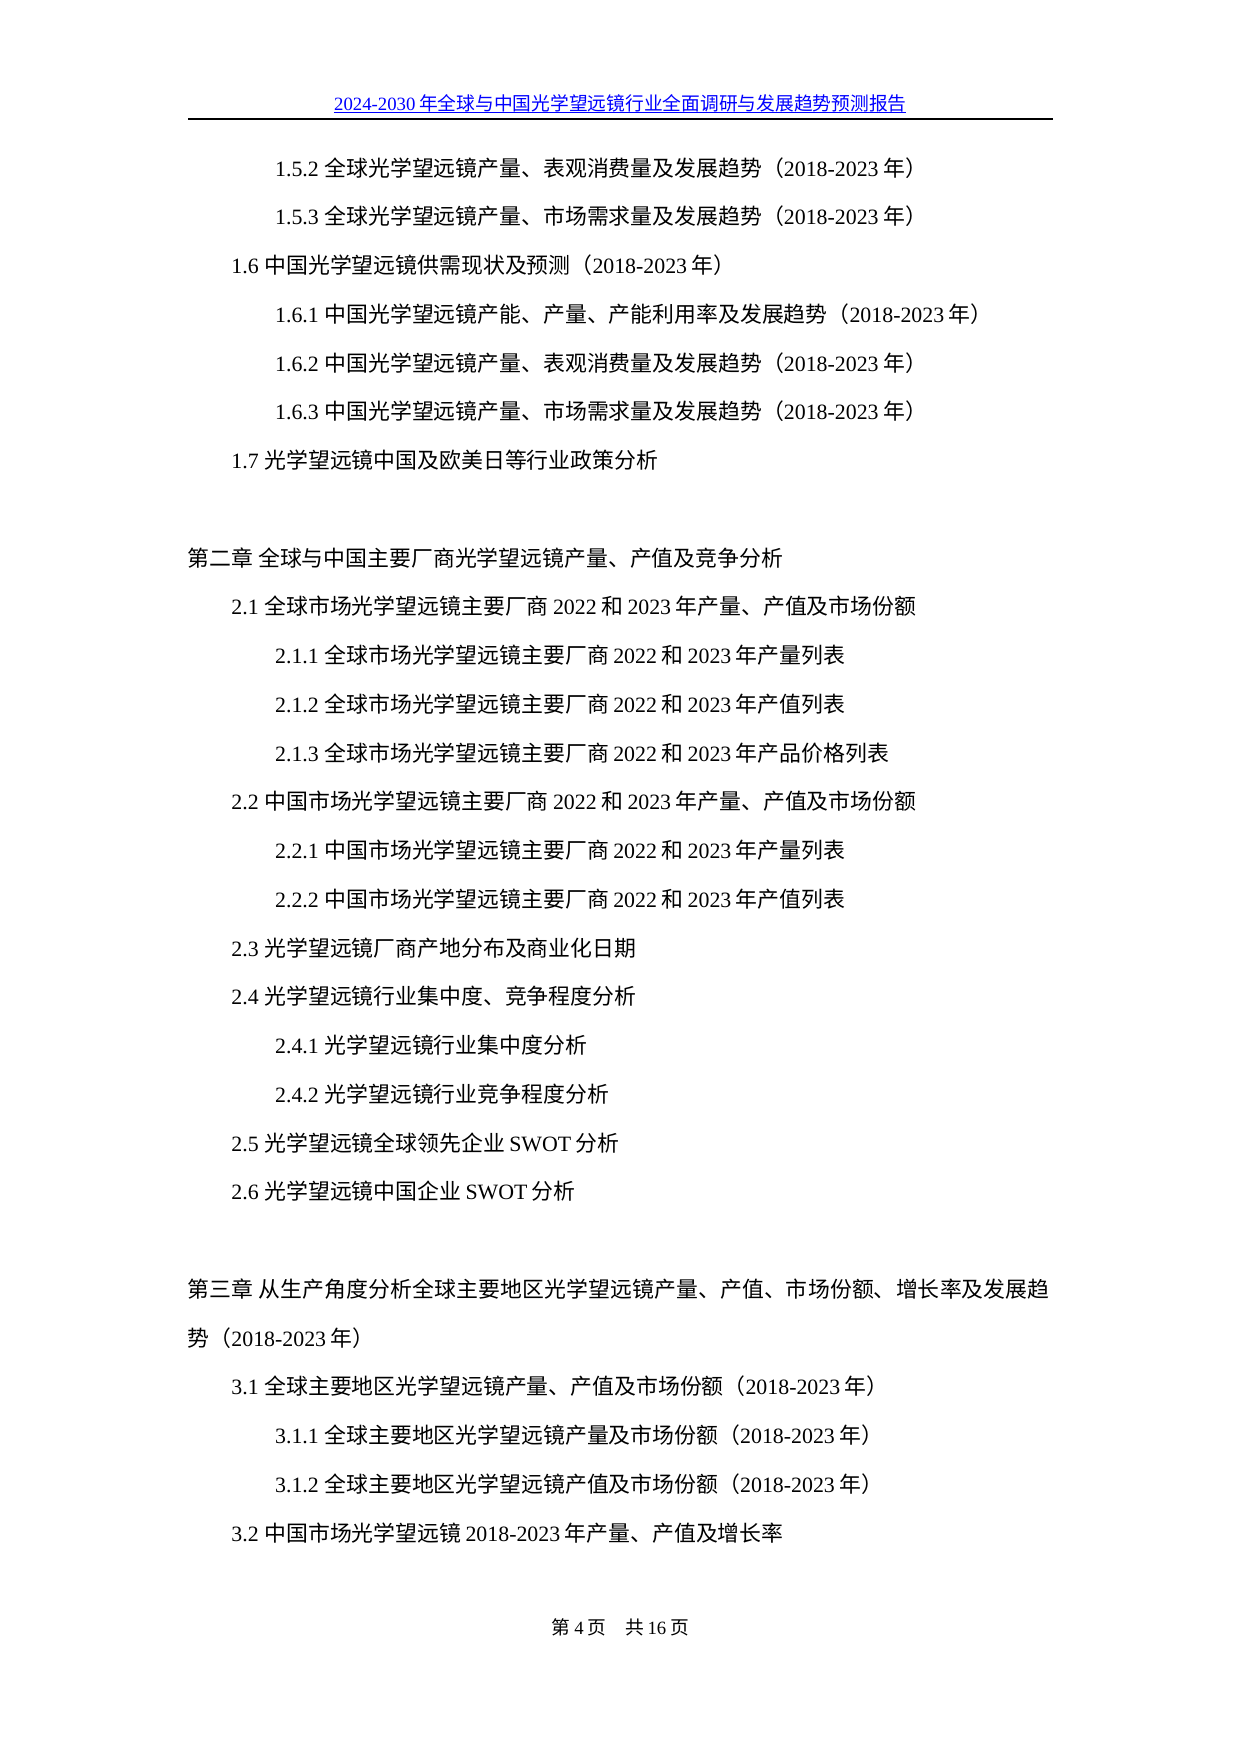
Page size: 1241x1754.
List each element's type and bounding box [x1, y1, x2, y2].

text [187, 150, 1053, 1548]
